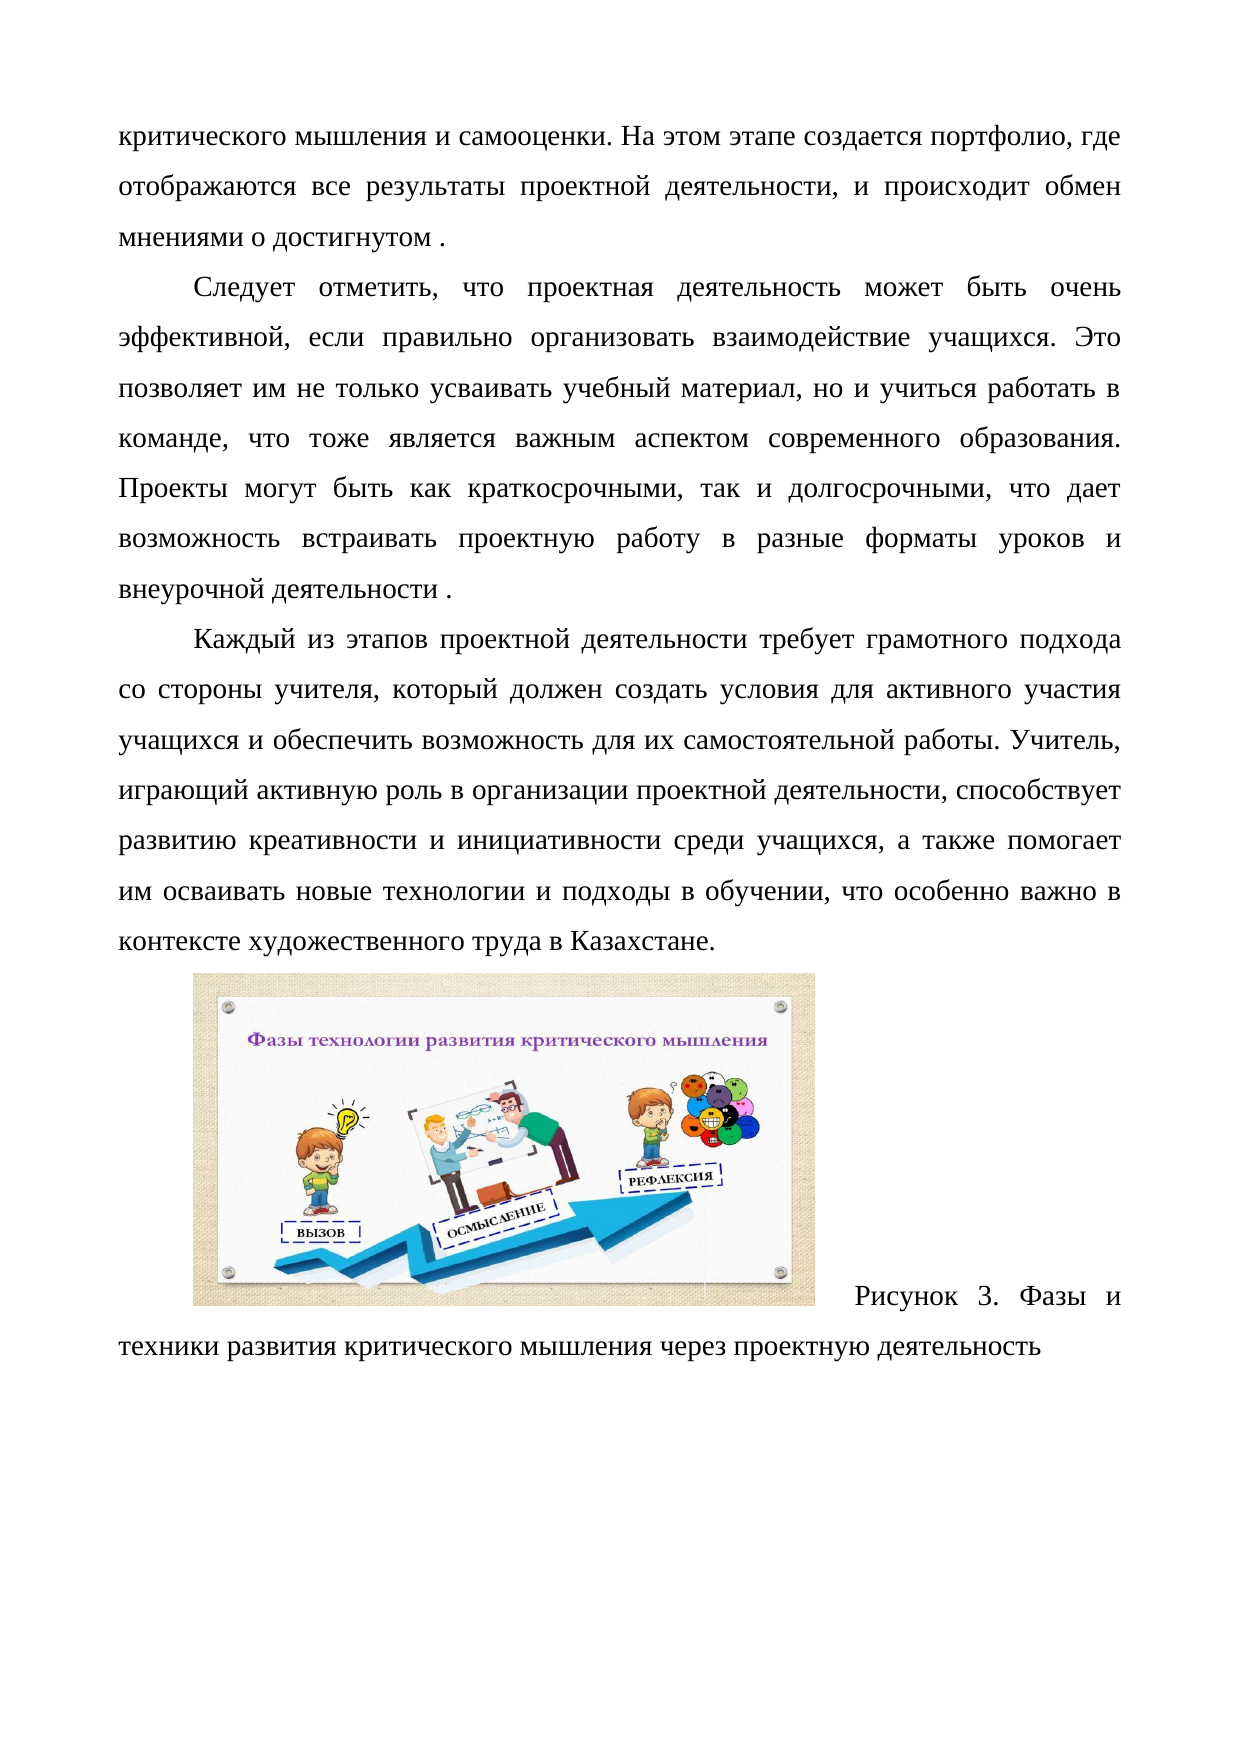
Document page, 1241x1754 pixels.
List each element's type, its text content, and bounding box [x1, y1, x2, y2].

text Каждый из этапов проектной деятельности требует грамотного подхода со стороны учителя, который должен создать условия для активного участия учащихся и обеспечить возможность для их самостоятельной работы. Учитель, играющий активную роль в организации проектной деятельности, способствует развитию креативности и инициативности среди учащихся, а также помогает им осваивать новые технологии и подходы в обучении, что особенно важно в контексте художественного труда в Казахстане. [118, 621, 1122, 957]
text Следует отметить, что проектная деятельность может быть очень эффективной, если правильно организовать взаимодействие учащихся. Это позволяет им не только усваивать учебный материал, но и учиться работать в команде, что тоже является важным аспектом современного образования. Проекты могут быть как краткосрочными, так и долгосрочными, что дает возможность встраивать проектную работу в разные форматы уроков и внеурочной деятельности . [118, 269, 1122, 604]
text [118, 118, 1122, 252]
picture [193, 973, 815, 1306]
